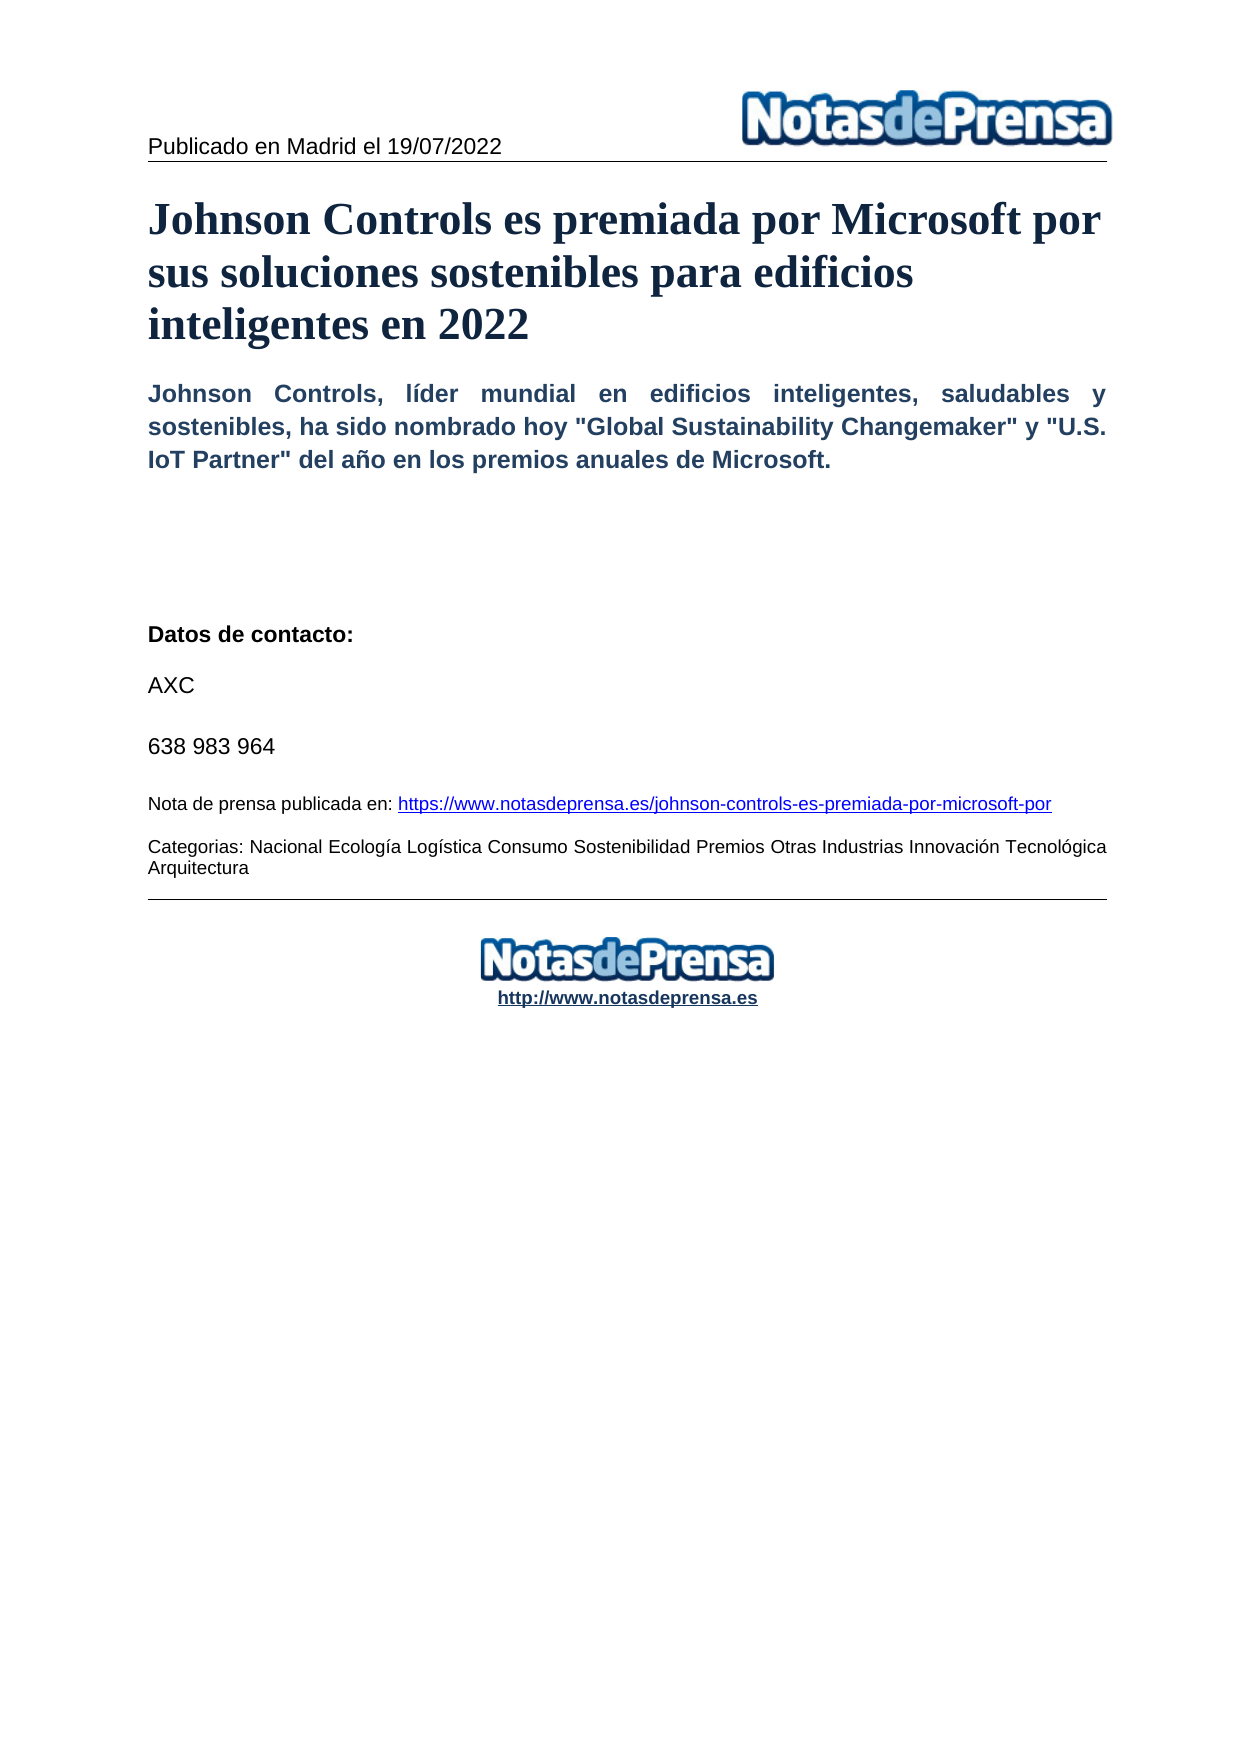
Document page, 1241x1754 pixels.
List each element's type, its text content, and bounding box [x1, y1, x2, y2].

text Datos de contacto: [148, 621, 1107, 647]
text 638 983 964 [148, 733, 1063, 759]
text AXC [148, 672, 1063, 698]
subtitle Johnson Controls, líder mundial en edificios inteligentes, saludables y sostenibles, ha sido nombrado hoy "Global Sustainability Changemaker" y "U.S. IoT Partner" del año en los premios anuales de Microsoft. [148, 379, 1107, 474]
picture [480, 937, 775, 983]
subtitle Johnson Controls es premiada por Microsoft por sus soluciones sostenibles para edificios inteligentes en 2022 [148, 192, 1107, 350]
text http://www.notasdeprensa.es [148, 986, 1107, 1008]
text Nota de prensa publicada en: https://www.notasdeprensa.es/johnson-controls-es-premiada-por-microsoft-por [148, 793, 1107, 814]
text Publicado en Madrid el 19/07/2022 [148, 133, 1107, 161]
picture [742, 90, 1113, 148]
text Categorias: Nacional Ecología Logística Consumo Sostenibilidad Premios Otras Industrias Innovación Tecnológica Arquitectura [148, 835, 1107, 878]
